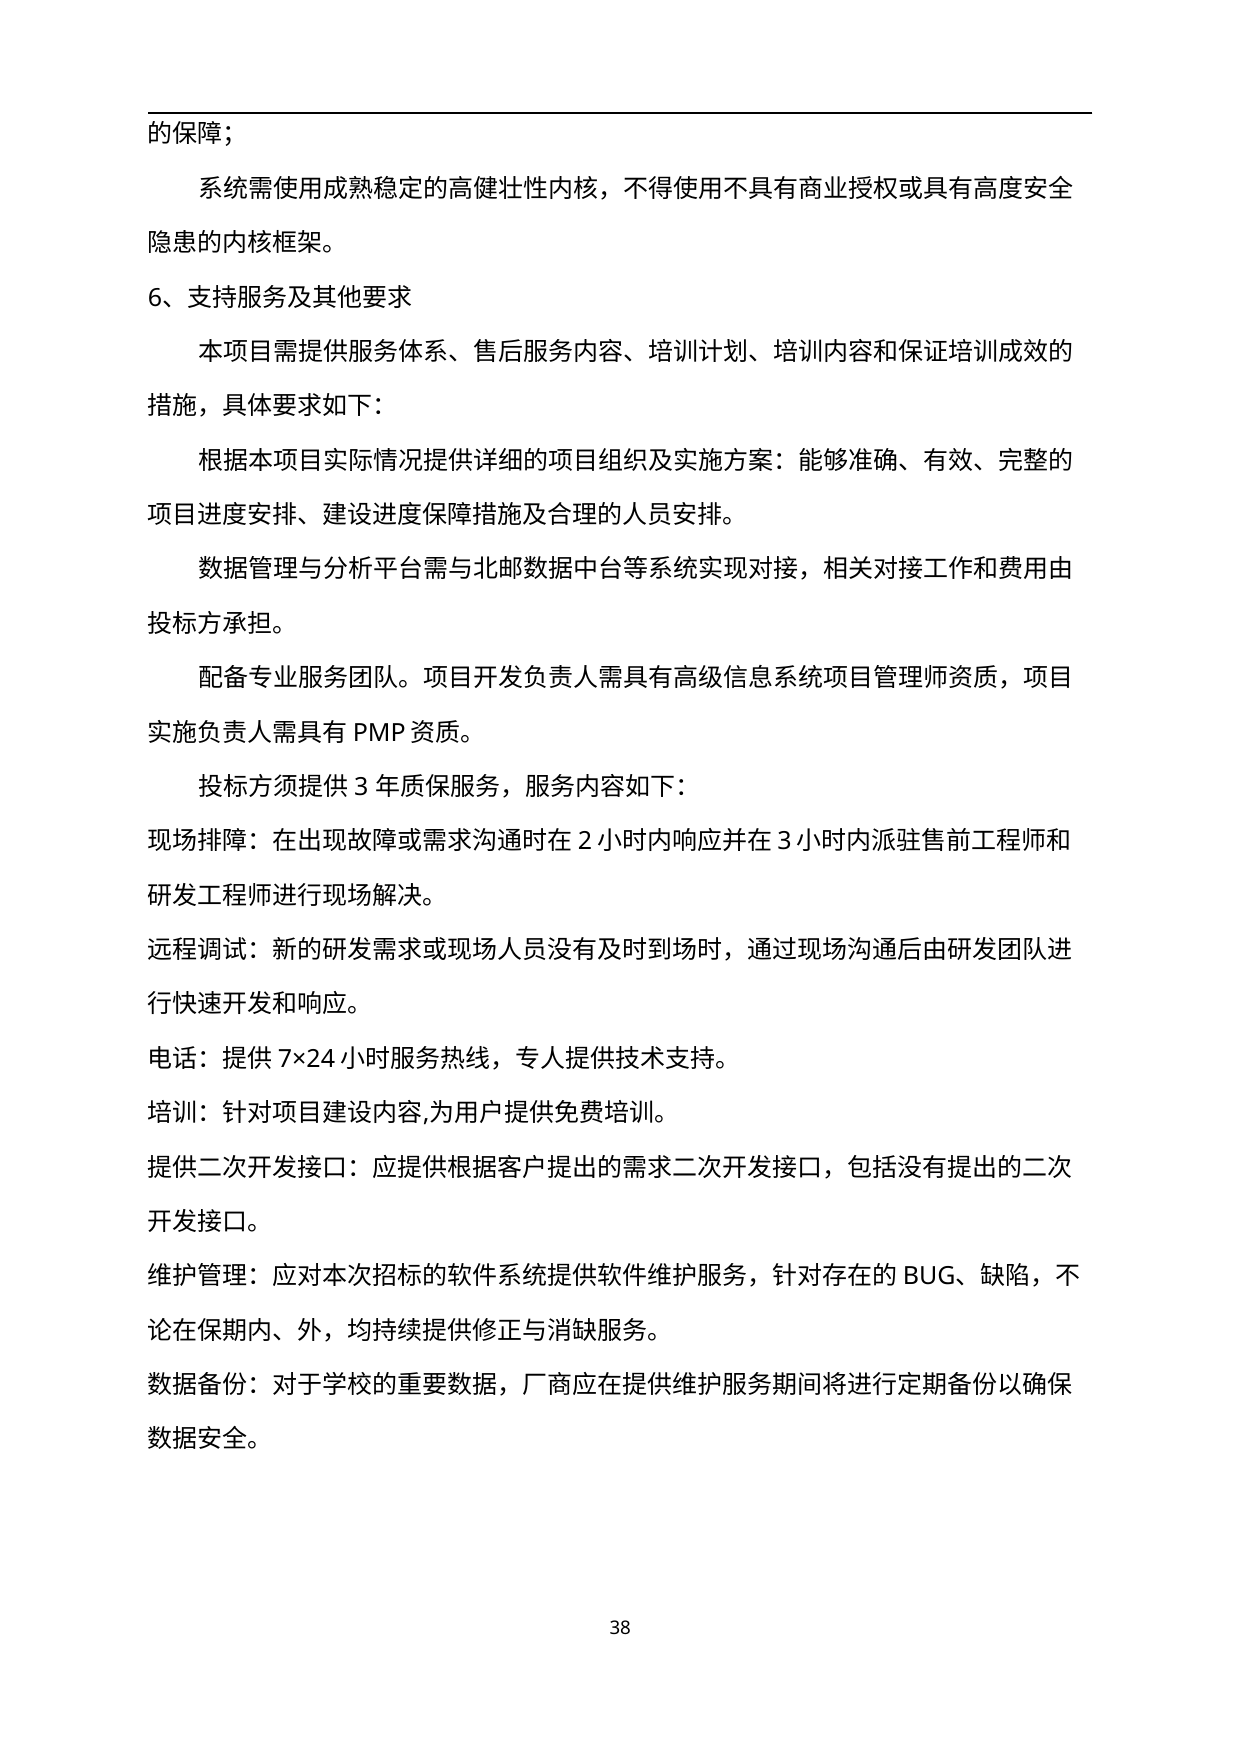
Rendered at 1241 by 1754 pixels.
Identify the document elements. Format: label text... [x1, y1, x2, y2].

text 配备专业服务团队。项目开发负责人需具有高级信息系统项目管理师资质，项目实施负责人需具有PMP资质。 [148, 658, 1092, 748]
text 维护管理：应对本次招标的软件系统提供软件维护服务，针对存在的BUG、缺陷，不论在保期内、外，均持续提供修正与消缺服务。 [148, 1256, 1092, 1346]
text 数据备份：对于学校的重要数据，厂商应在提供维护服务期间将进行定期备份以确保数据安全。 [148, 1364, 1092, 1455]
text 电话：提供7×24小时服务热线，专人提供技术支持。 [148, 1038, 1092, 1074]
text 现场排障：在出现故障或需求沟通时在2小时内响应并在3小时内派驻售前工程师和研发工程师进行现场解决。 [148, 821, 1092, 911]
text 系统需使用成熟稳定的高健壮性内核，不得使用不具有商业授权或具有高度安全隐患的内核框架。 [148, 168, 1092, 259]
text 投标方须提供 3 年质保服务，服务内容如下： [148, 766, 1092, 803]
text 远程调试：新的研发需求或现场人员没有及时到场时，通过现场沟通后由研发团队进行快速开发和响应。 [148, 929, 1092, 1020]
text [148, 114, 1092, 150]
text 培训：针对项目建设内容,为用户提供免费培训。 [148, 1093, 1092, 1129]
text 根据本项目实际情况提供详细的项目组织及实施方案：能够准确、有效、完整的项目进度安排、建设进度保障措施及合理的人员安排。 [148, 440, 1092, 531]
text 提供二次开发接口：应提供根据客户提出的需求二次开发接口，包括没有提出的二次开发接口。 [148, 1147, 1092, 1238]
text 6、支持服务及其他要求 [148, 277, 1092, 313]
text 本项目需提供服务体系、售后服务内容、培训计划、培训内容和保证培训成效的措施，具体要求如下： [148, 331, 1092, 422]
text 数据管理与分析平台需与北邮数据中台等系统实现对接，相关对接工作和费用由投标方承担。 [148, 549, 1092, 639]
